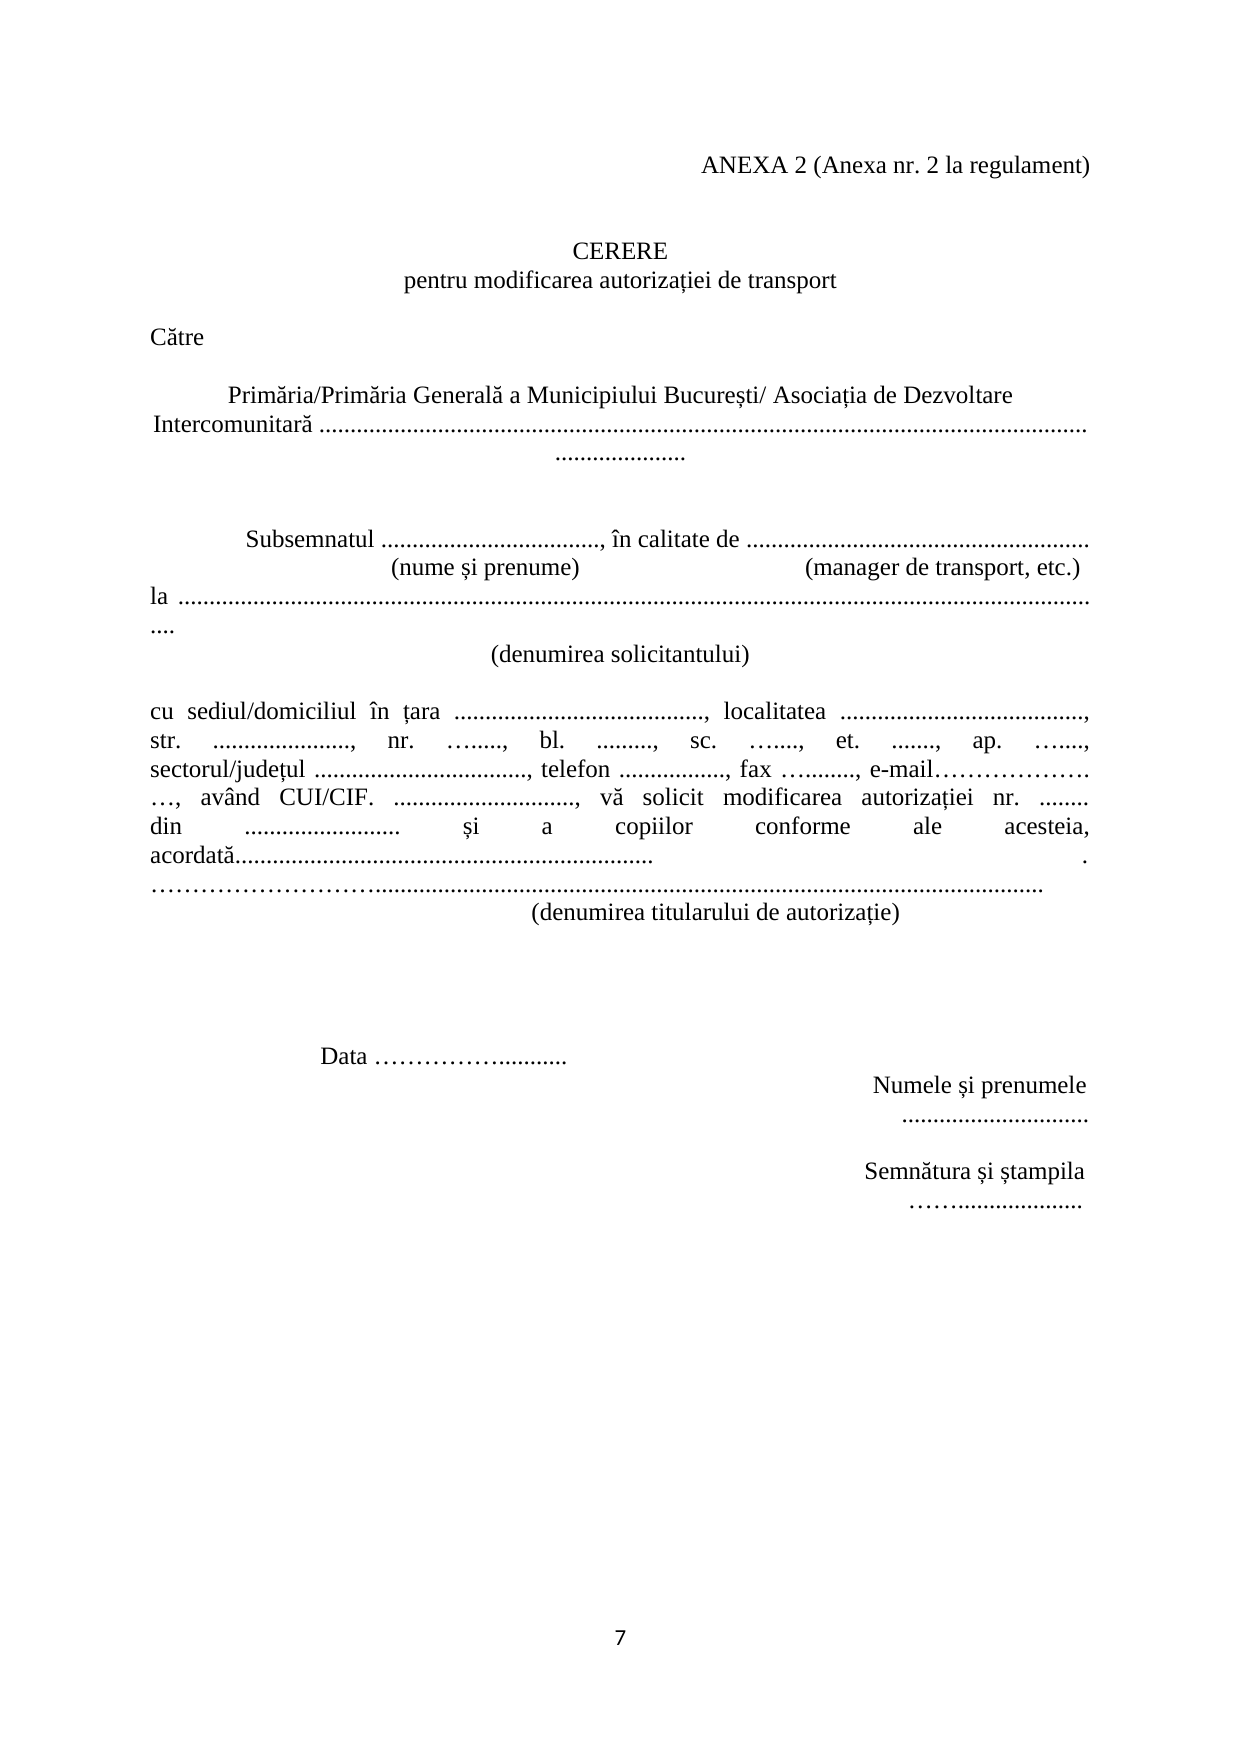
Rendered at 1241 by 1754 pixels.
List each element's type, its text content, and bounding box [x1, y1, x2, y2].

text Data ……………........... [225, 1041, 1090, 1070]
text ANEXA 2 (Anexa nr. 2 la regulament) [150, 150, 1090, 179]
text (denumirea titularului de autorizație) [150, 897, 1090, 926]
text Semnătura și ștampila [825, 1156, 1090, 1185]
text Subsemnatul ..................................., în calitate de ....................................................... [150, 524, 1090, 552]
text CERERE pentru modificarea autorizației de transport [150, 236, 1090, 294]
text Primăria/Primăria Generală a Municipiului București/ Asociația de Dezvoltare Intercomunitară ................................................................................................................................................ [150, 380, 1090, 466]
text (denumirea solicitantului) [150, 639, 1090, 667]
text cu sediul/domiciliul în țara ........................................, localitatea ......................................., str. ......................, nr. …....., bl. ........., sc. …...., et. ......., ap. …...., sectorul/județul .................................., telefon ................., fax …........, e-mail……………….…, având CUI/CIF. ............................., vă solicit modificarea autorizației nr. ........ din ......................... și a copiilor conforme ale acesteia, acordată................................................................... . ………………………........................................................................................................... [150, 696, 1090, 897]
text la ...................................................................................................................................................... [150, 581, 1090, 639]
text (nume și prenume) (manager de transport, etc.) [150, 552, 1090, 581]
text .............................. [375, 1099, 1090, 1127]
text Către [150, 322, 1090, 351]
text …….................... [825, 1185, 1090, 1214]
text Numele și prenumele [225, 1070, 1090, 1099]
